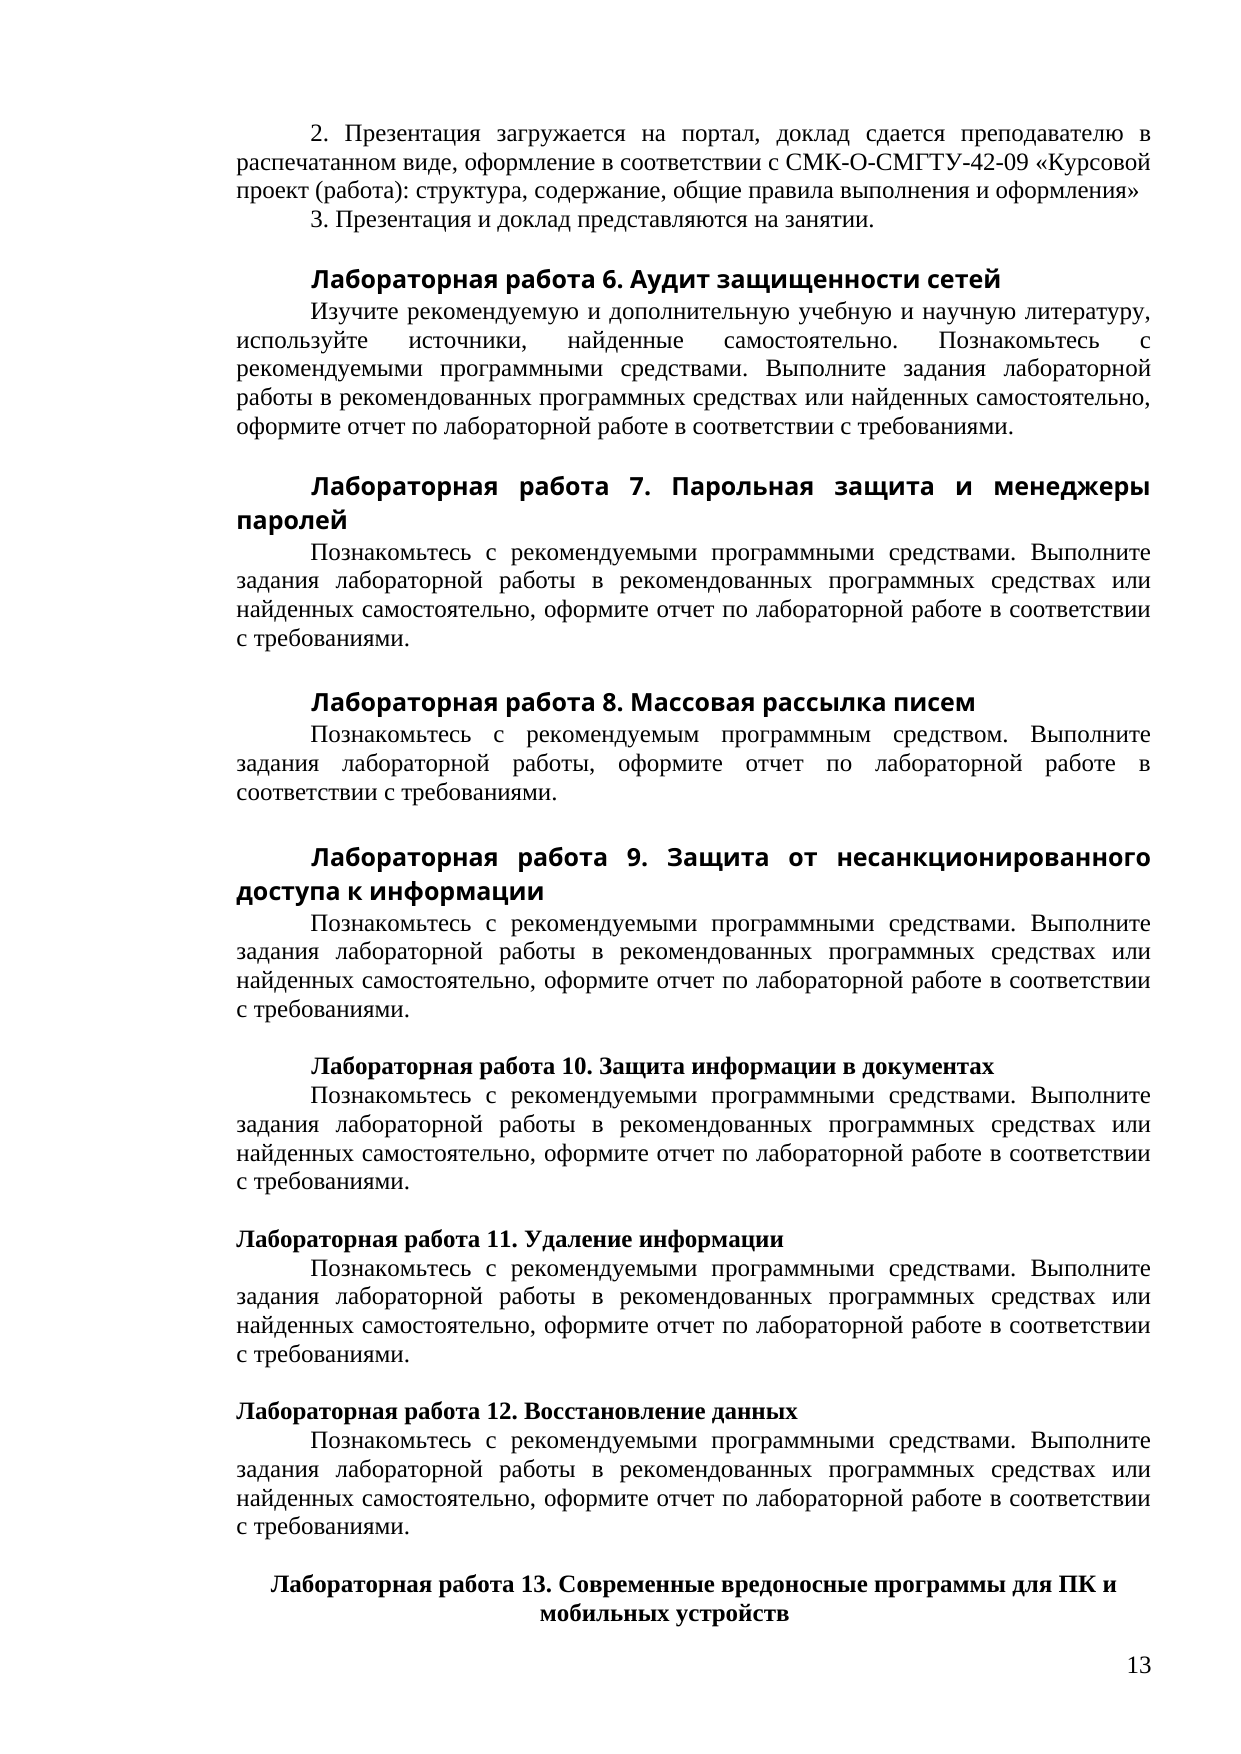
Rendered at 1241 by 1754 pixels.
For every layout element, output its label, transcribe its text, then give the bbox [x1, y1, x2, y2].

text Познакомьтесь с рекомендуемыми программными средствами. Выполните задания лабораторной работы в рекомендованных программных средствах или найденных самостоятельно, оформите отчет по лабораторной работе в соответствии с требованиями. [236, 1425, 1152, 1540]
text Познакомьтесь с рекомендуемыми программными средствами. Выполните задания лабораторной работы в рекомендованных программных средствах или найденных самостоятельно, оформите отчет по лабораторной работе в соответствии с требованиями. [236, 1080, 1152, 1195]
text 3. Презентация и доклад представляются на занятии. [236, 204, 1152, 233]
text Лабораторная работа 9. Защита от несанкционированного доступа к информации [236, 839, 1152, 908]
text Изучите рекомендуемую и дополнительную учебную и научную литературу, используйте источники, найденные самостоятельно. Познакомьтесь с рекомендуемыми программными средствами. Выполните задания лабораторной работы в рекомендованных программных средствах или найденных самостоятельно, оформите отчет по лабораторной работе в соответствии с требованиями. [236, 296, 1152, 440]
text 2. Презентация загружается на портал, доклад сдается преподавателю в распечатанном виде, оформление в соответствии с СМК-О-СМГТУ-42-09 «Курсовой проект (работа): структура, содержание, общие правила выполнения и оформления» [236, 118, 1152, 204]
text Лабораторная работа 8. Массовая рассылка писем [236, 685, 1152, 719]
text Лабораторная работа 13. Современные вредоносные программы для ПК и мобильных устройств [177, 1569, 1152, 1626]
text Лабораторная работа 11. Удаление информации [177, 1224, 1152, 1253]
text Познакомьтесь с рекомендуемыми программными средствами. Выполните задания лабораторной работы в рекомендованных программных средствах или найденных самостоятельно, оформите отчет по лабораторной работе в соответствии с требованиями. [236, 537, 1152, 652]
text Лабораторная работа 6. Аудит защищенности сетей [236, 262, 1152, 296]
text Лабораторная работа 12. Восстановление данных [177, 1396, 1152, 1425]
text Лабораторная работа 7. Парольная защита и менеджеры паролей [236, 468, 1152, 537]
text Познакомьтесь с рекомендуемым программным средством. Выполните задания лабораторной работы, оформите отчет по лабораторной работе в соответствии с требованиями. [236, 719, 1152, 805]
text Познакомьтесь с рекомендуемыми программными средствами. Выполните задания лабораторной работы в рекомендованных программных средствах или найденных самостоятельно, оформите отчет по лабораторной работе в соответствии с требованиями. [236, 908, 1152, 1023]
text Познакомьтесь с рекомендуемыми программными средствами. Выполните задания лабораторной работы в рекомендованных программных средствах или найденных самостоятельно, оформите отчет по лабораторной работе в соответствии с требованиями. [236, 1253, 1152, 1368]
text Лабораторная работа 10. Защита информации в документах [236, 1051, 1152, 1080]
